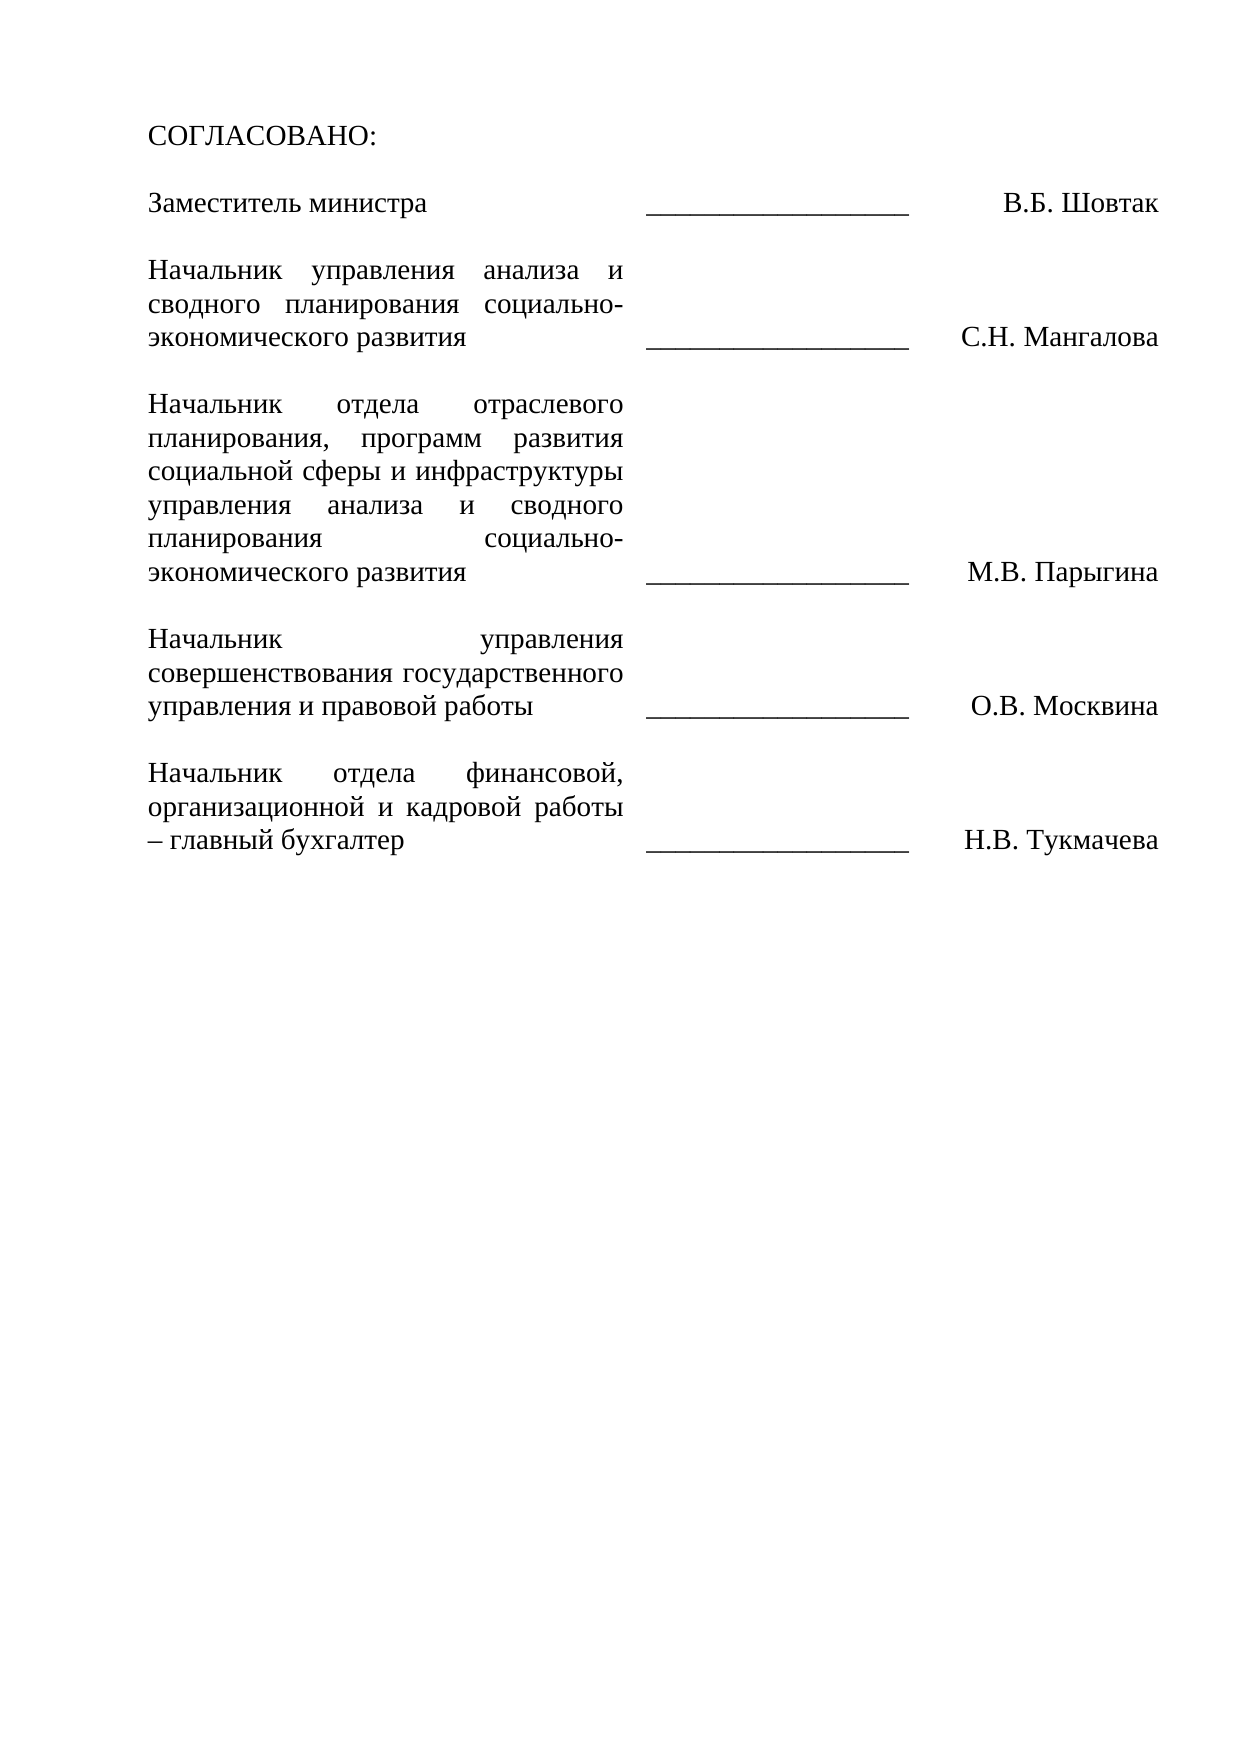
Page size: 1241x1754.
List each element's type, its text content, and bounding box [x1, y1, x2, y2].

table_cell С.Н. Мангалова [933, 219, 1170, 353]
table_cell Начальник отдела финансовой, организационной и кадровой работы – главный бухгалтер [136, 722, 635, 856]
table_cell Начальник управления анализа и сводного планирования социально-экономического развития [136, 219, 635, 353]
table_header __________________ [635, 185, 933, 219]
table_cell М.В. Парыгина [933, 353, 1170, 588]
table_cell __________________ [635, 353, 933, 588]
table_cell __________________ [635, 219, 933, 353]
text СОГЛАСОВАНО: [148, 118, 1181, 152]
table_cell Начальник управления совершенствования государственного управления и правовой работы [136, 588, 635, 722]
table_cell Начальник отдела отраслевого планирования, программ развития социальной сферы и инфраструктуры управления анализа и сводного планирования социально-экономического развития [136, 353, 635, 588]
table_cell О.В. Москвина [933, 588, 1170, 722]
table_cell __________________ [635, 588, 933, 722]
table_cell Н.В. Тукмачева [933, 722, 1170, 856]
table_header Заместитель министра [136, 185, 635, 219]
table_header В.Б. Шовтак [933, 185, 1170, 219]
table_cell __________________ [635, 722, 933, 856]
